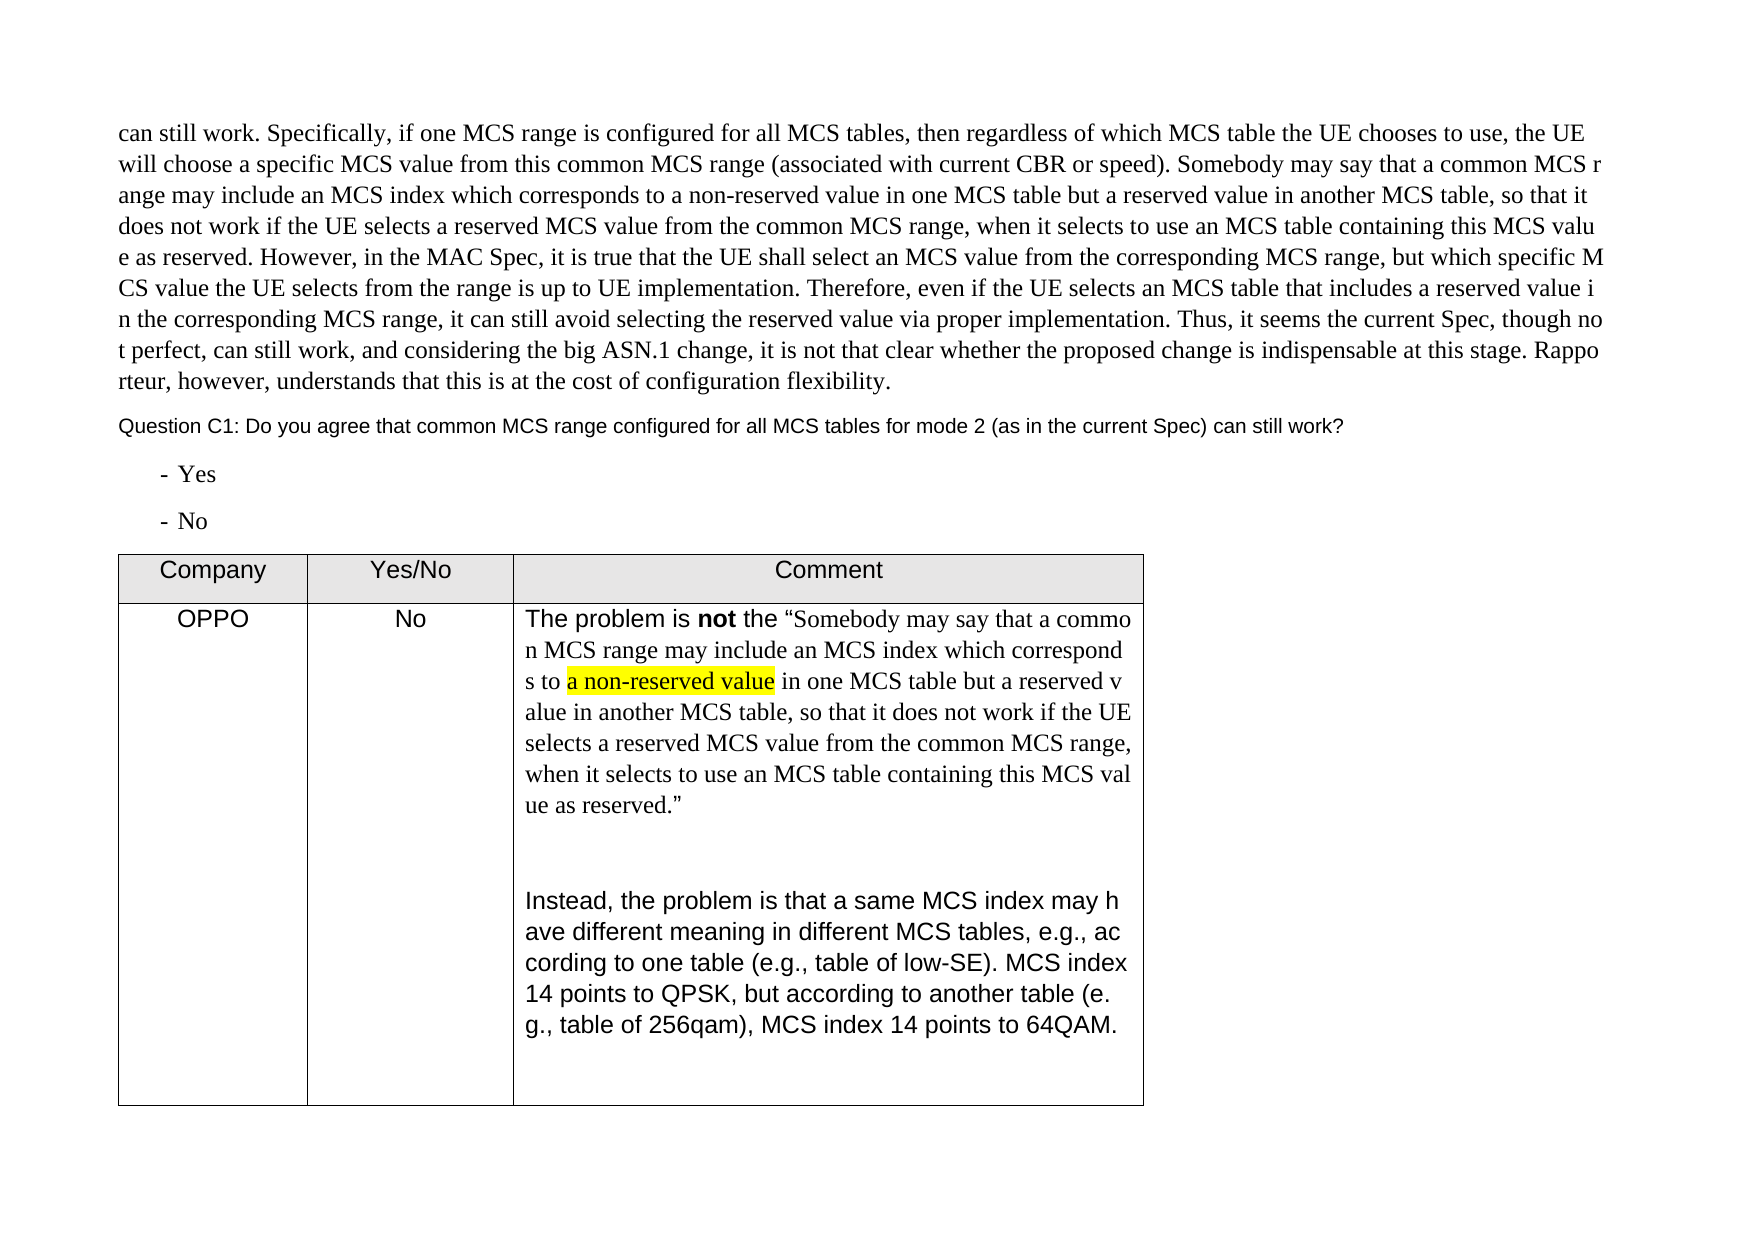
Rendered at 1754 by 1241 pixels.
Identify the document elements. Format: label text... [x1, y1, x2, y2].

subtitle Question C1: Do you agree that common MCS range configured for all MCS tables for mode 2 (as in the current Spec) can still work? [118, 414, 1606, 438]
list No [160, 506, 1606, 535]
table_header Yes/No [308, 555, 513, 603]
table_cell OPPO [119, 604, 307, 1105]
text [118, 118, 1606, 395]
list Yes [160, 459, 1606, 487]
table_header Company [119, 555, 307, 603]
table_header Comment [514, 555, 1143, 603]
table_cell No [308, 604, 513, 1105]
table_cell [514, 604, 1143, 1105]
